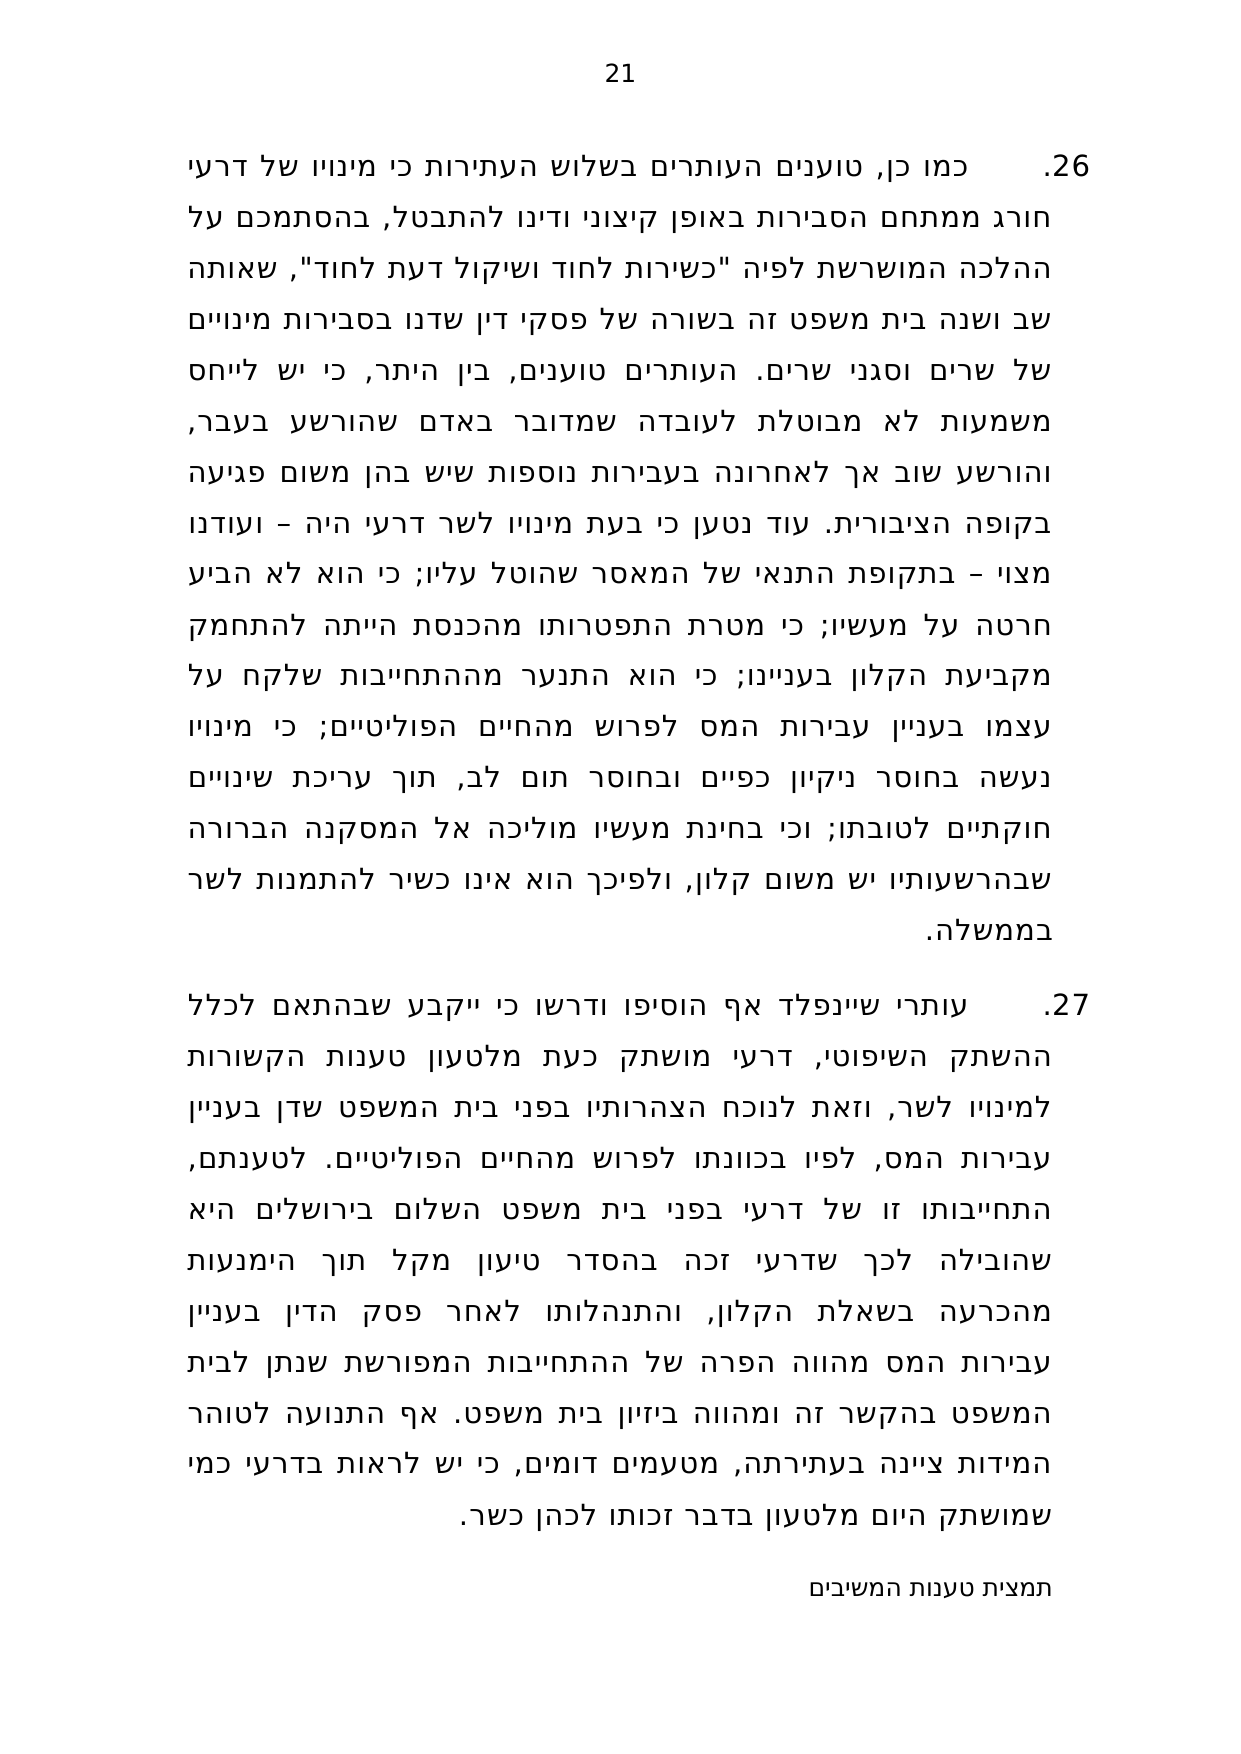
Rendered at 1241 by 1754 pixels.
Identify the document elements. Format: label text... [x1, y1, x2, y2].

text עותרי שיינפלד אף הוסיפו ודרשו כי ייקבע שבהתאם לכלל ההשתק השיפוטי, דרעי מושתק כעת מלטעון טענות הקשורות למינויו לשר, וזאת לנוכח הצהרותיו בפני בית המשפט שדן בעניין עבירות המס, לפיו בכוונתו לפרוש מהחיים הפוליטיים. לטענתם, התחייבותו זו של דרעי בפני בית משפט השלום בירושלים היא שהובילה לכך שדרעי זכה בהסדר טיעון מקל תוך הימנעות מהכרעה בשאלת הקלון, והתנהלותו לאחר פסק הדין בעניין עבירות המס מהווה הפרה של ההתחייבות המפורשת שנתן לבית המשפט בהקשר זה ומהווה ביזיון בית משפט. אף התנועה לטוהר המידות ציינה בעתירתה, מטעמים דומים, כי יש לראות בדרעי כמי שמושתק היום מלטעון בדבר זכותו לכהן כשר. [187, 988, 1053, 1532]
text תמצית טענות המשיבים [187, 1573, 1053, 1602]
text כמו כן, טוענים העותרים בשלוש העתירות כי מינויו של דרעי חורג ממתחם הסבירות באופן קיצוני ודינו להתבטל, בהסתמכם על ההלכה המושרשת לפיה "כשירות לחוד ושיקול דעת לחוד", שאותה שב ושנה בית משפט זה בשורה של פסקי דין שדנו בסבירות מינויים של שרים וסגני שרים. העותרים טוענים, בין היתר, כי יש לייחס משמעות לא מבוטלת לעובדה שמדובר באדם שהורשע בעבר, והורשע שוב אך לאחרונה בעבירות נוספות שיש בהן משום פגיעה בקופה הציבורית. עוד נטען כי בעת מינויו לשר דרעי היה – ועודנו מצוי – בתקופת התנאי של המאסר שהוטל עליו; כי הוא לא הביע חרטה על מעשיו; כי מטרת התפטרותו מהכנסת הייתה להתחמק מקביעת הקלון בעניינו; כי הוא התנער מההתחייבות שלקח על עצמו בעניין עבירות המס לפרוש מהחיים הפוליטיים; כי מינויו נעשה בחוסר ניקיון כפיים ובחוסר תום לב, תוך עריכת שינויים חוקתיים לטובתו; וכי בחינת מעשיו מוליכה אל המסקנה הברורה שבהרשעותיו יש משום קלון, ולפיכך הוא אינו כשיר להתמנות לשר בממשלה. [187, 149, 1053, 947]
